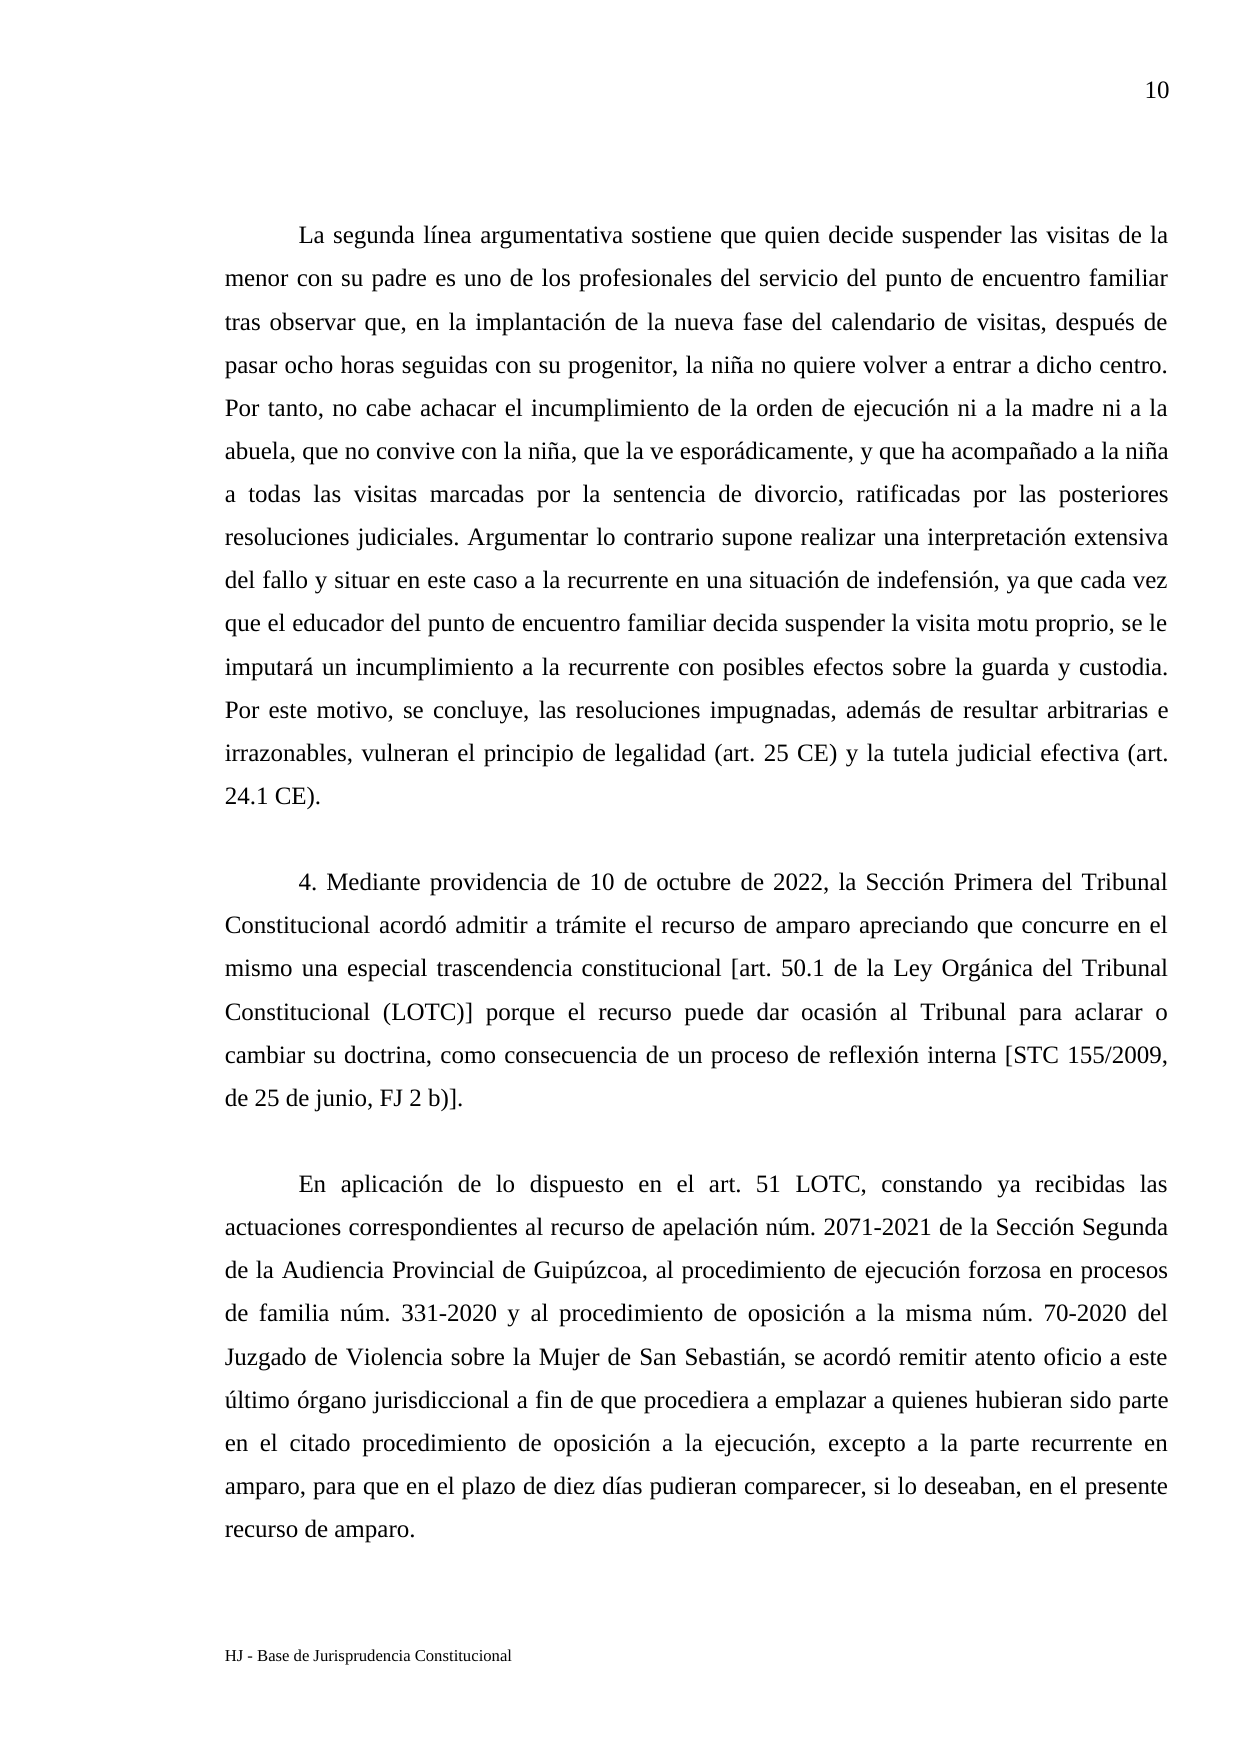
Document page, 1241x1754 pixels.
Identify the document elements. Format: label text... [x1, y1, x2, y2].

text 4. Mediante providencia de 10 de octubre de 2022, la Sección Primera del Tribunal Constitucional acordó admitir a trámite el recurso de amparo apreciando que concurre en el mismo una especial trascendencia constitucional [art. 50.1 de la Ley Orgánica del Tribunal Constitucional (LOTC)] porque el recurso puede dar ocasión al Tribunal para aclarar o cambiar su doctrina, como consecuencia de un proceso de reflexión interna [STC 155/2009, de 25 de junio, FJ 2 b)]. [224, 867, 1169, 1112]
text En aplicación de lo dispuesto en el art. 51 LOTC, constando ya recibidas las actuaciones correspondientes al recurso de apelación núm. 2071-2021 de la Sección Segunda de la Audiencia Provincial de Guipúzcoa, al procedimiento de ejecución forzosa en procesos de familia núm. 331-2020 y al procedimiento de oposición a la misma núm. 70-2020 del Juzgado de Violencia sobre la Mujer de San Sebastián, se acordó remitir atento oficio a este último órgano jurisdiccional a fin de que procediera a emplazar a quienes hubieran sido parte en el citado procedimiento de oposición a la ejecución, excepto a la parte recurrente en amparo, para que en el plazo de diez días pudieran comparecer, si lo deseaban, en el presente recurso de amparo. [224, 1169, 1169, 1543]
text La segunda línea argumentativa sostiene que quien decide suspender las visitas de la menor con su padre es uno de los profesionales del servicio del punto de encuentro familiar tras observar que, en la implantación de la nueva fase del calendario de visitas, después de pasar ocho horas seguidas con su progenitor, la niña no quiere volver a entrar a dicho centro. Por tanto, no cabe achacar el incumplimiento de la orden de ejecución ni a la madre ni a la abuela, que no convive con la niña, que la ve esporádicamente, y que ha acompañado a la niña a todas las visitas marcadas por la sentencia de divorcio, ratificadas por las posteriores resoluciones judiciales. Argumentar lo contrario supone realizar una interpretación extensiva del fallo y situar en este caso a la recurrente en una situación de indefensión, ya que cada vez que el educador del punto de encuentro familiar decida suspender la visita motu proprio, se le imputará un incumplimiento a la recurrente con posibles efectos sobre la guarda y custodia. Por este motivo, se concluye, las resoluciones impugnadas, además de resultar arbitrarias e irrazonables, vulneran el principio de legalidad (art. 25 CE) y la tutela judicial efectiva (art. 24.1 CE). [224, 220, 1169, 810]
